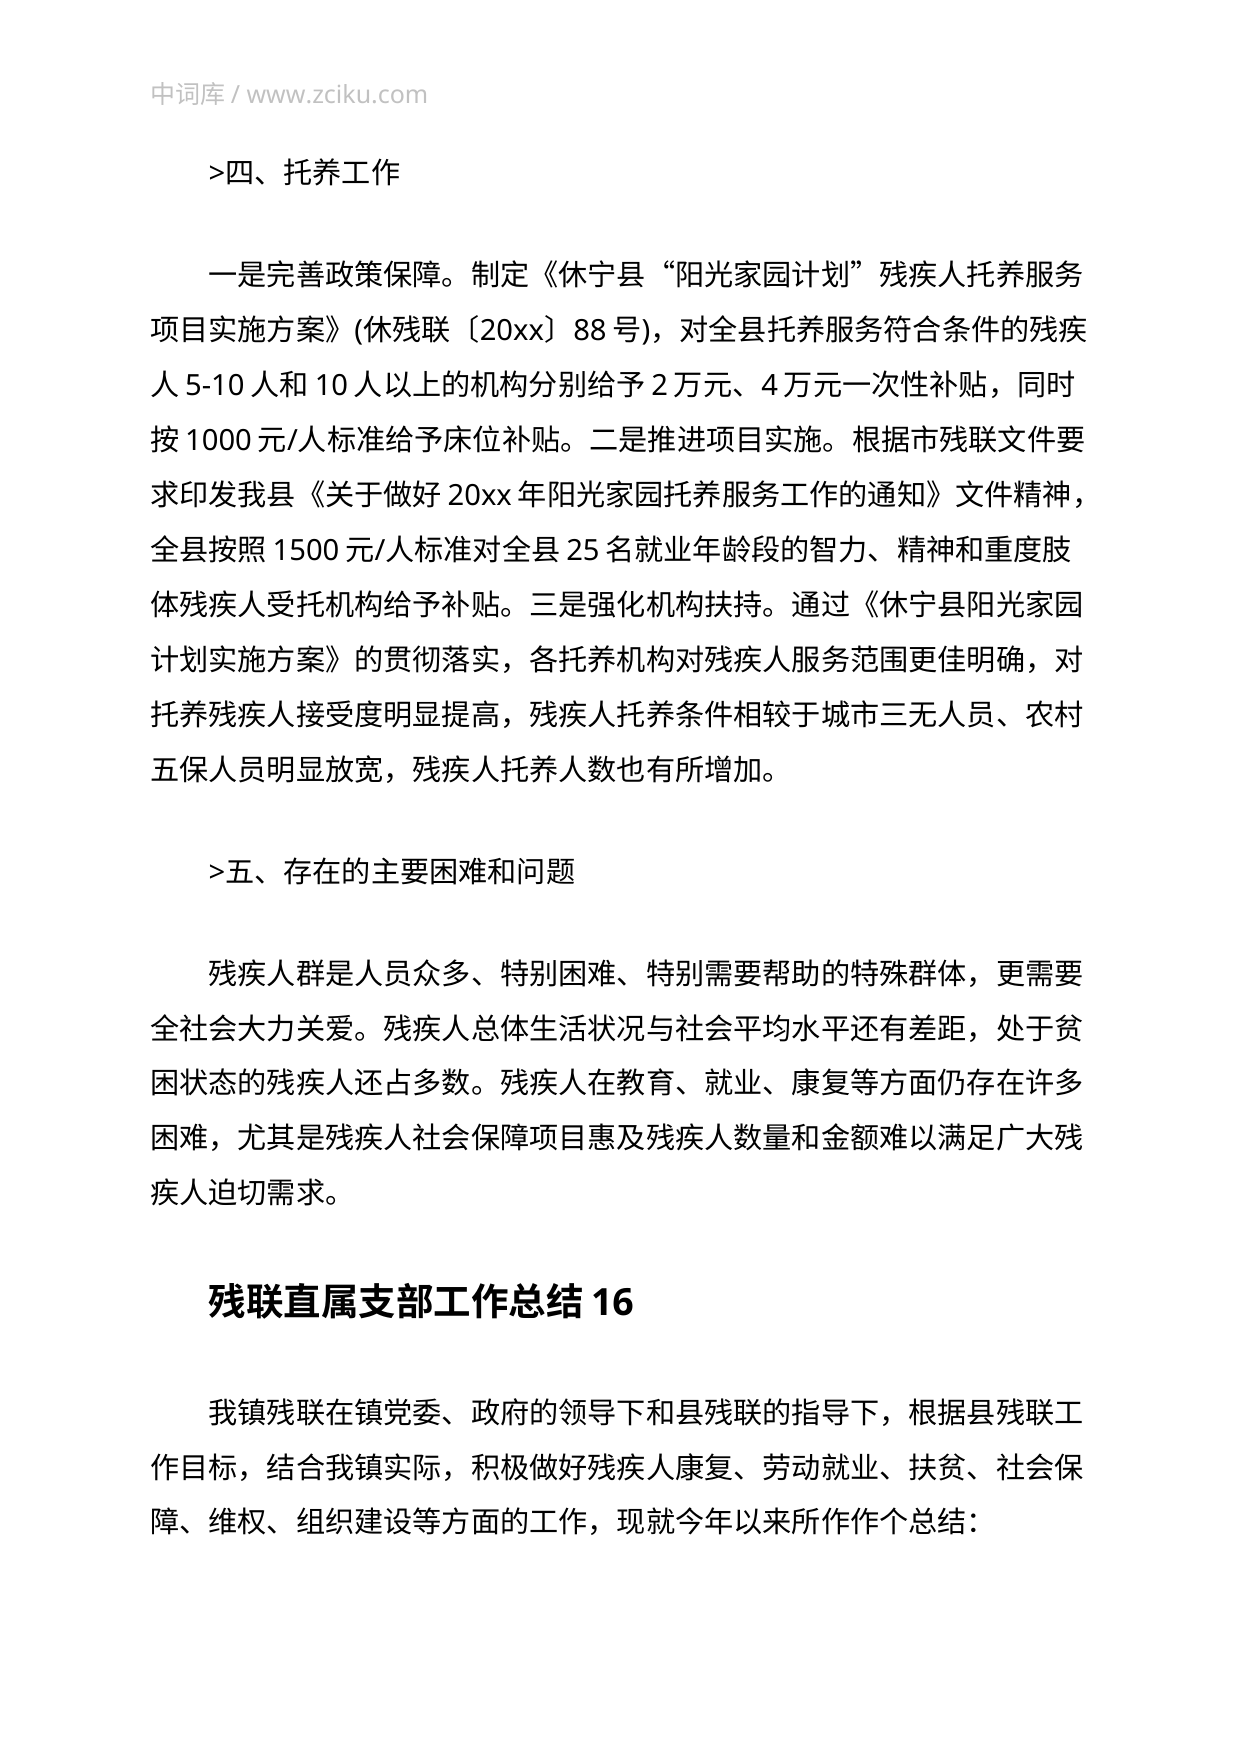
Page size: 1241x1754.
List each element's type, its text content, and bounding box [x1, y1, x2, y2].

text >五、存在的主要困难和问题 [150, 848, 1090, 891]
text 我镇残联在镇党委、政府的领导下和县残联的指导下，根据县残联工作目标，结合我镇实际，积极做好残疾人康复、劳动就业、扶贫、社会保障、维权、组织建设等方面的工作，现就今年以来所作作个总结： [150, 1389, 1090, 1541]
text 残疾人群是人员众多、特别困难、特别需要帮助的特殊群体，更需要全社会大力关爱。残疾人总体生活状况与社会平均水平还有差距，处于贫困状态的残疾人还占多数。残疾人在教育、就业、康复等方面仍存在许多困难，尤其是残疾人社会保障项目惠及残疾人数量和金额难以满足广大残疾人迫切需求。 [150, 950, 1090, 1212]
text 残联直属支部工作总结16 [150, 1272, 1090, 1326]
text 一是完善政策保障。制定《休宁县“阳光家园计划”残疾人托养服务项目实施方案》(休残联〔20xx〕88号)，对全县托养服务符合条件的残疾人5-10人和10人以上的机构分别给予2万元、4万元一次性补贴，同时按1000元/人标准给予床位补贴。二是推进项目实施。根据市残联文件要求印发我县《关于做好20xx年阳光家园托养服务工作的通知》文件精神，全县按照1500元/人标准对全县25名就业年龄段的智力、精神和重度肢体残疾人受托机构给予补贴。三是强化机构扶持。通过《休宁县阳光家园计划实施方案》的贯彻落实，各托养机构对残疾人服务范围更佳明确，对托养残疾人接受度明显提高，残疾人托养条件相较于城市三无人员、农村五保人员明显放宽，残疾人托养人数也有所增加。 [150, 252, 1090, 789]
text >四、托养工作 [150, 150, 1090, 192]
